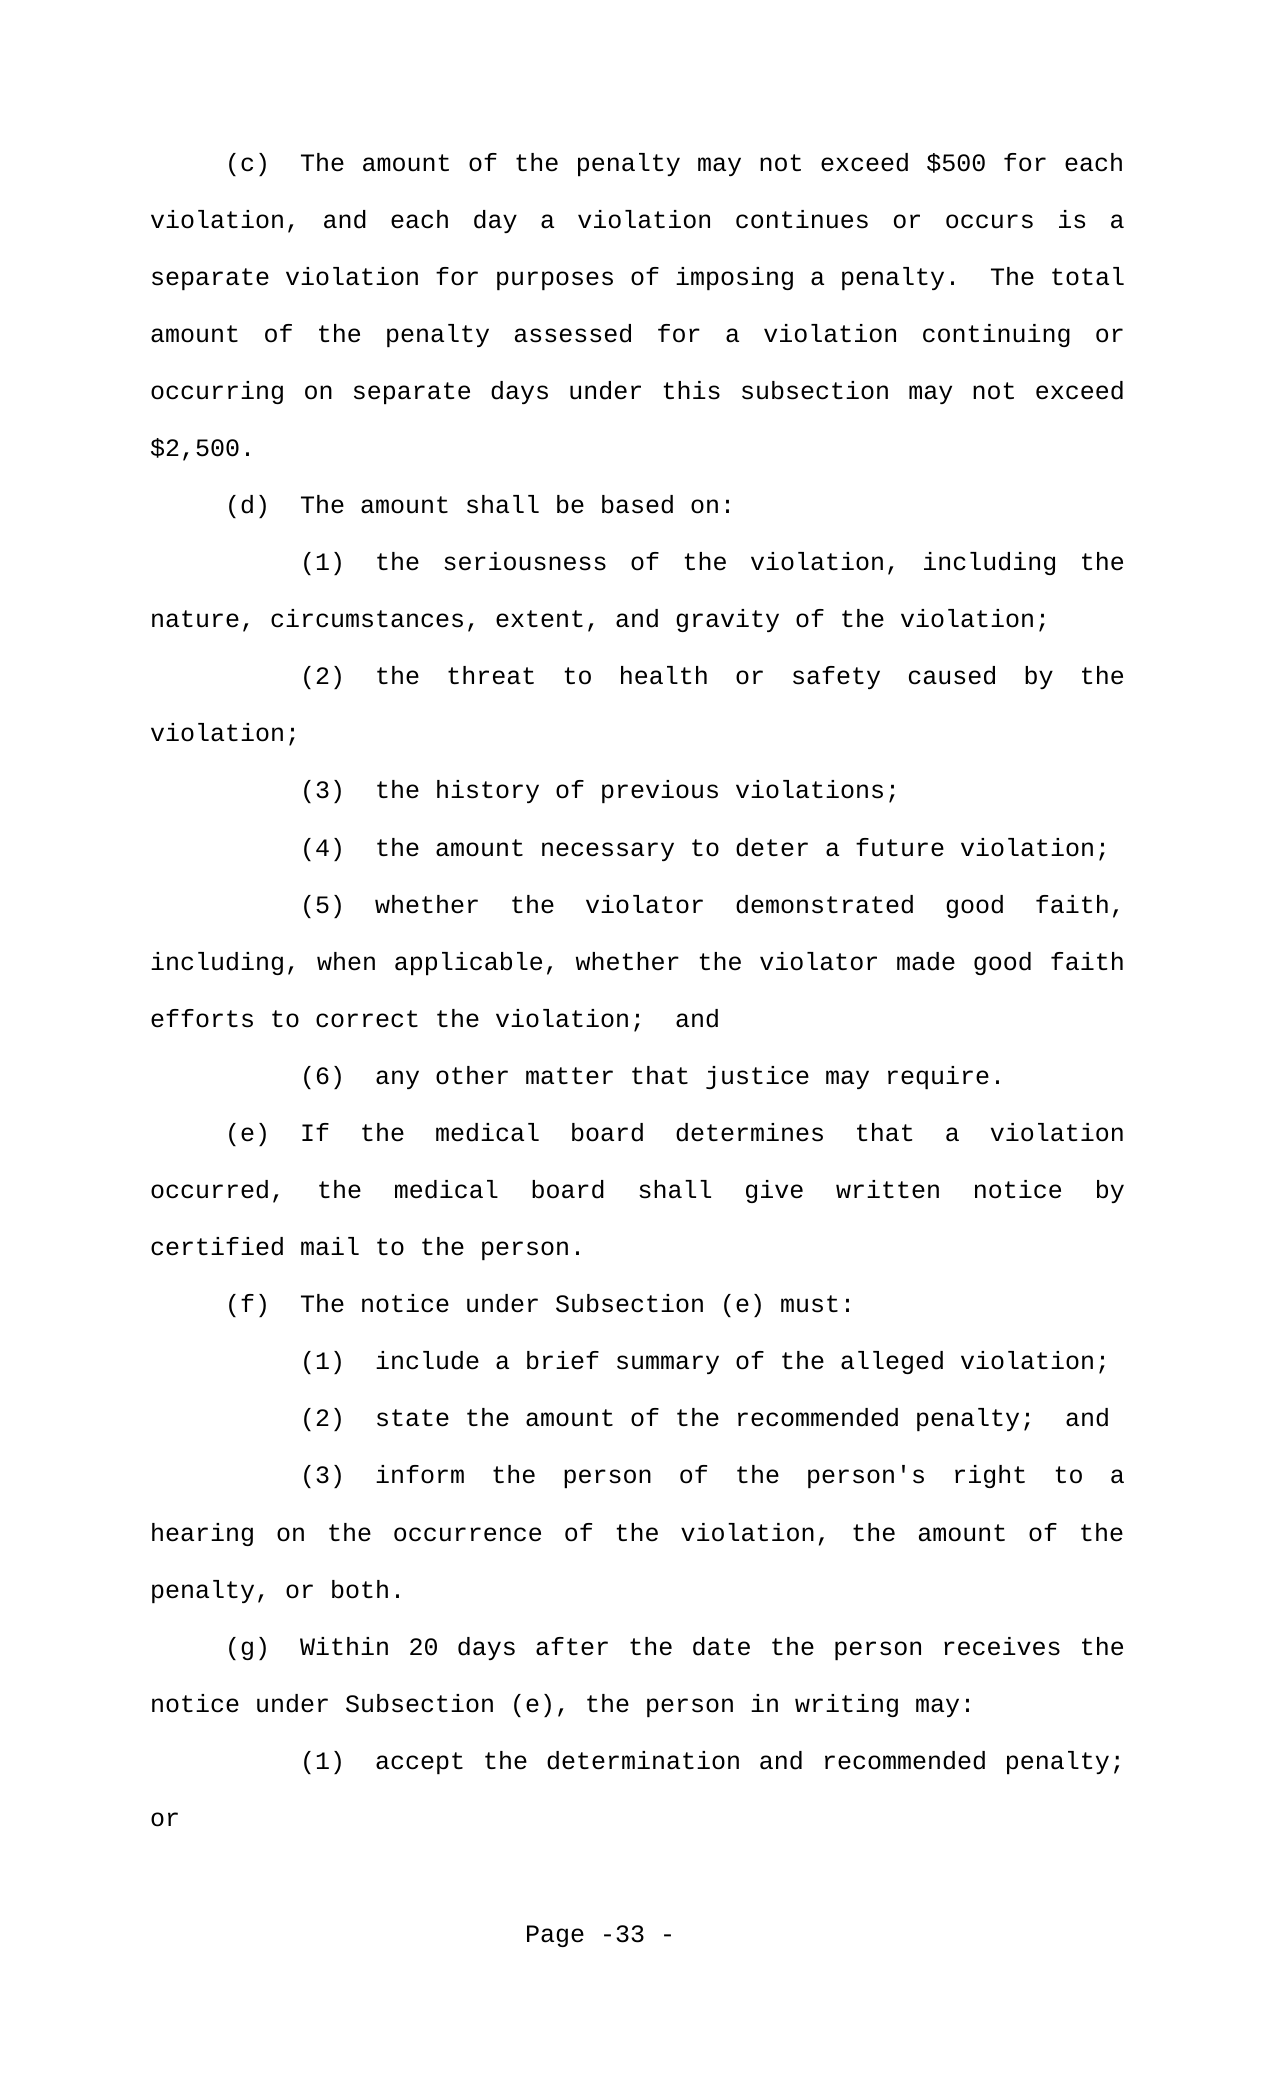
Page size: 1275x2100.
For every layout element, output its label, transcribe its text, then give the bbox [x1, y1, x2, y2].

text (3) inform the person of the person's right to a hearing on the occurrence of the violation, the amount of the penalty, or both. [150, 1463, 1125, 1606]
text (1) the seriousness of the violation, including the nature, circumstances, extent, and gravity of the violation; [150, 549, 1125, 635]
text (g) Within 20 days after the date the person receives the notice under Subsection (e), the person in writing may: [150, 1634, 1125, 1720]
text (5) whether the violator demonstrated good faith, including, when applicable, whether the violator made good faith efforts to correct the violation; and [150, 892, 1125, 1035]
text (2) state the amount of the recommended penalty; and [150, 1406, 1125, 1434]
text (1) include a brief summary of the alleged violation; [150, 1349, 1125, 1377]
text (2) the threat to health or safety caused by the violation; [150, 664, 1125, 749]
text (d) The amount shall be based on: [150, 492, 1125, 521]
text (c) The amount of the penalty may not exceed $500 for each violation, and each day a violation continues or occurs is a separate violation for purposes of imposing a penalty. The total amount of the penalty assessed for a violation continuing or occurring on separate days under this subsection may not exceed $2,500. [150, 150, 1125, 464]
text (6) any other matter that justice may require. [150, 1063, 1125, 1092]
text (1) accept the determination and recommended penalty; or [150, 1748, 1125, 1834]
text (3) the history of previous violations; [150, 778, 1125, 806]
text (e) If the medical board determines that a violation occurred, the medical board shall give written notice by certified mail to the person. [150, 1120, 1125, 1263]
text (4) the amount necessary to deter a future violation; [150, 835, 1125, 863]
text (f) The notice under Subsection (e) must: [150, 1292, 1125, 1320]
